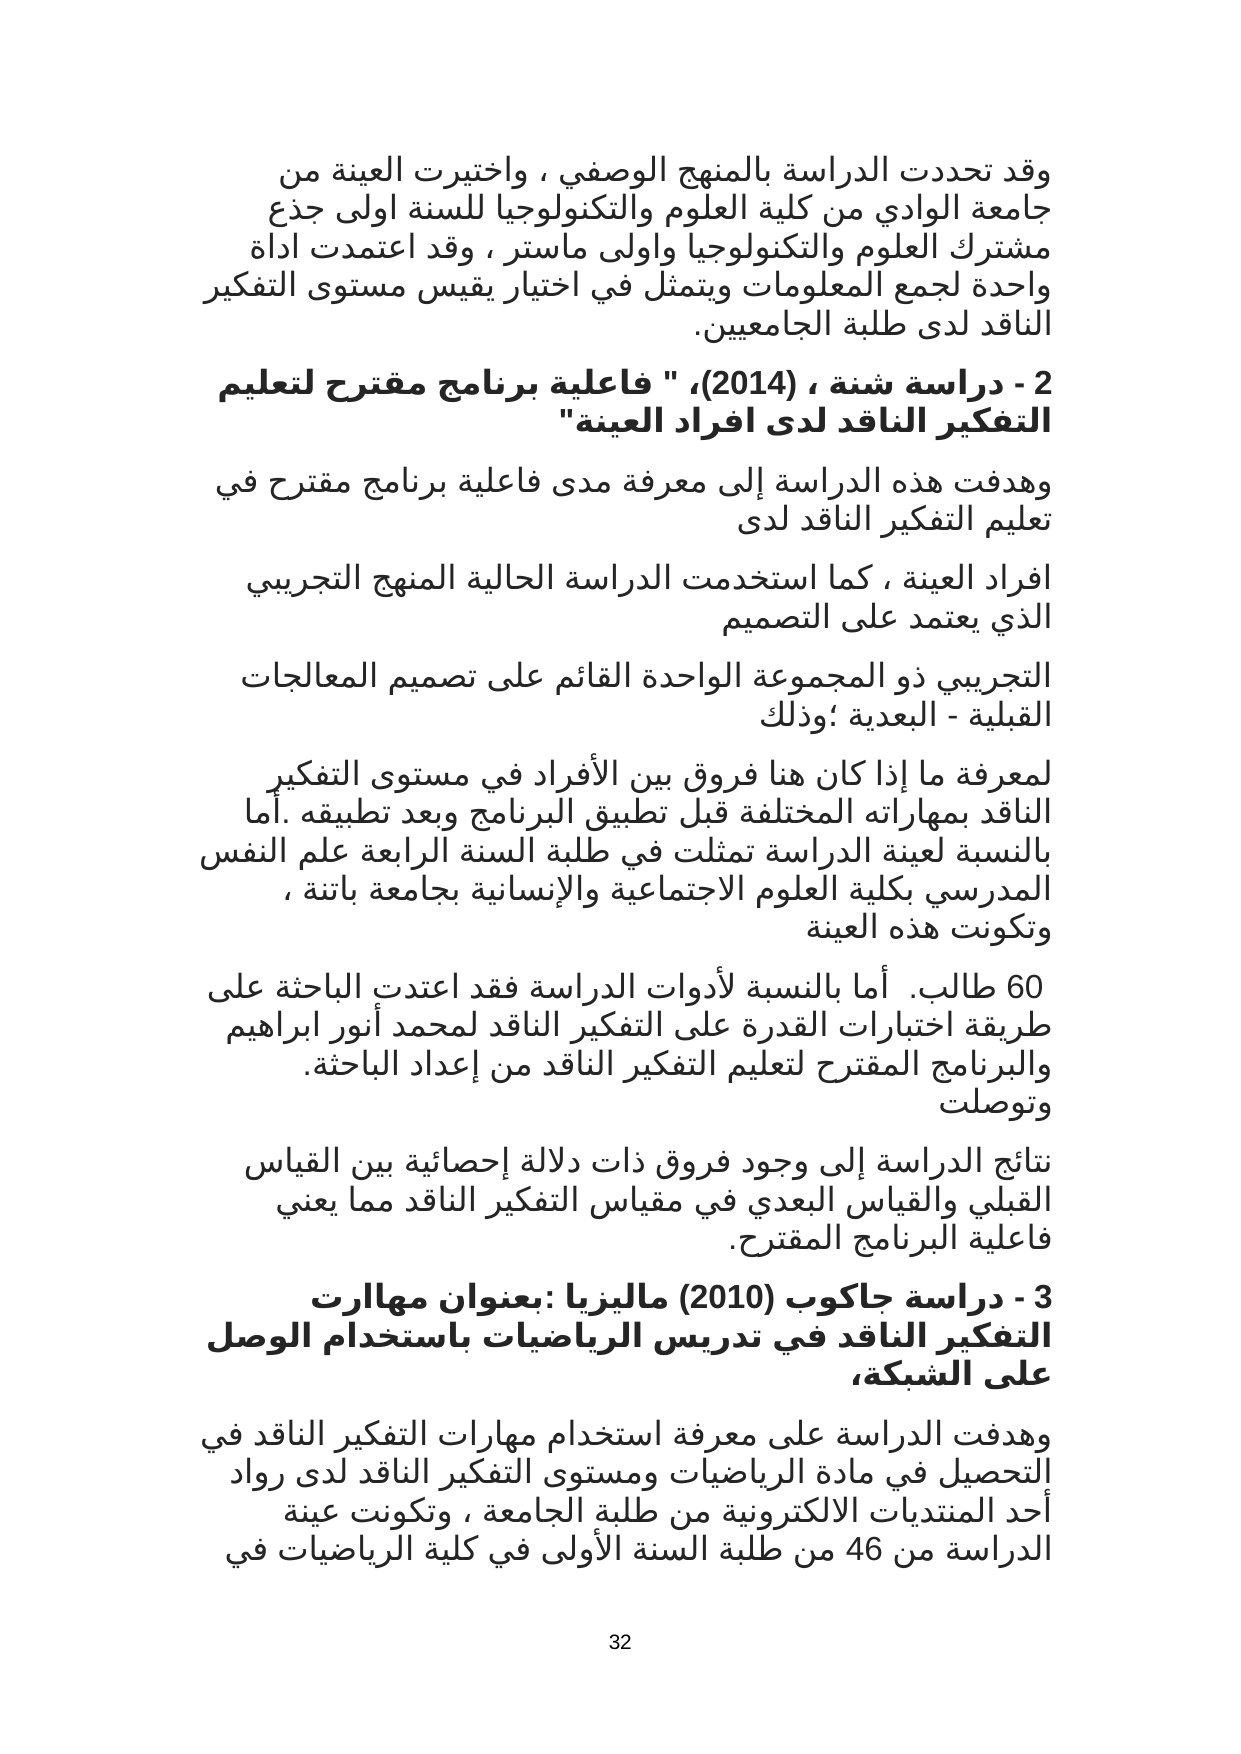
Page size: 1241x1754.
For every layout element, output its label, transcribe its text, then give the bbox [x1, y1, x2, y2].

text افراد العينة ، كما استخدمت الدراسة الحالية المنهج التجريبي الذي يعتمد على التصميم [187, 558, 1053, 635]
text 60 طالب. أما بالنسبة لأدوات الدراسة فقد اعتدت الباحثة على طريقة اختبارات القدرة على التفكير الناقد لمحمد أنور ابراهيم والبرنامج المقترح لتعليم التفكير الناقد من إعداد الباحثة. وتوصلت [187, 967, 1053, 1121]
text وقد تحددت الدراسة بالمنهج الوصفي ، واختيرت العينة من جامعة الوادي من كلية العلوم والتكنولوجيا للسنة اولى جذع مشترك العلوم والتكنولوجيا واولى ماستر ، وقد اعتمدت اداة واحدة لجمع المعلومات ويتمثل في اختيار يقيس مستوى التفكير الناقد لدى طلبة الجامعيين. [187, 150, 1053, 342]
text 3 - دراسة جاكوب (2010) ماليزيا :بعنوان مهاارت التفكير الناقد في تدريس الرياضيات باستخدام الوصل على الشبكة، [187, 1278, 1053, 1393]
text لمعرفة ما إذا كان هنا فروق بين الأفراد في مستوى التفكير الناقد بمهاراته المختلفة قبل تطبيق البرنامج وبعد تطبيقه .أما بالنسبة لعينة الدراسة تمثلت في طلبة السنة الرابعة علم النفس المدرسي بكلية العلوم الاجتماعية والإنسانية بجامعة باتنة ، وتكونت هذه العينة [187, 754, 1053, 946]
text وهدفت هذه الدراسة إلى معرفة مدى فاعلية برنامج مقترح في تعليم التفكير الناقد لدى [187, 461, 1053, 538]
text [187, 1414, 1053, 1567]
text 2 - دراسة شنة ، (2014)، " فاعلية برنامج مقترح لتعليم التفكير الناقد لدى افراد العينة" [187, 363, 1053, 440]
text نتائج الدراسة إلى وجود فروق ذات دلالة إحصائية بين القياس القبلي والقياس البعدي في مقياس التفكير الناقد مما يعني فاعلية البرنامج المقترح. [187, 1141, 1053, 1257]
text التجريبي ذو المجموعة الواحدة القائم على تصميم المعالجات القبلية - البعدية ؛وذلك [187, 656, 1053, 733]
